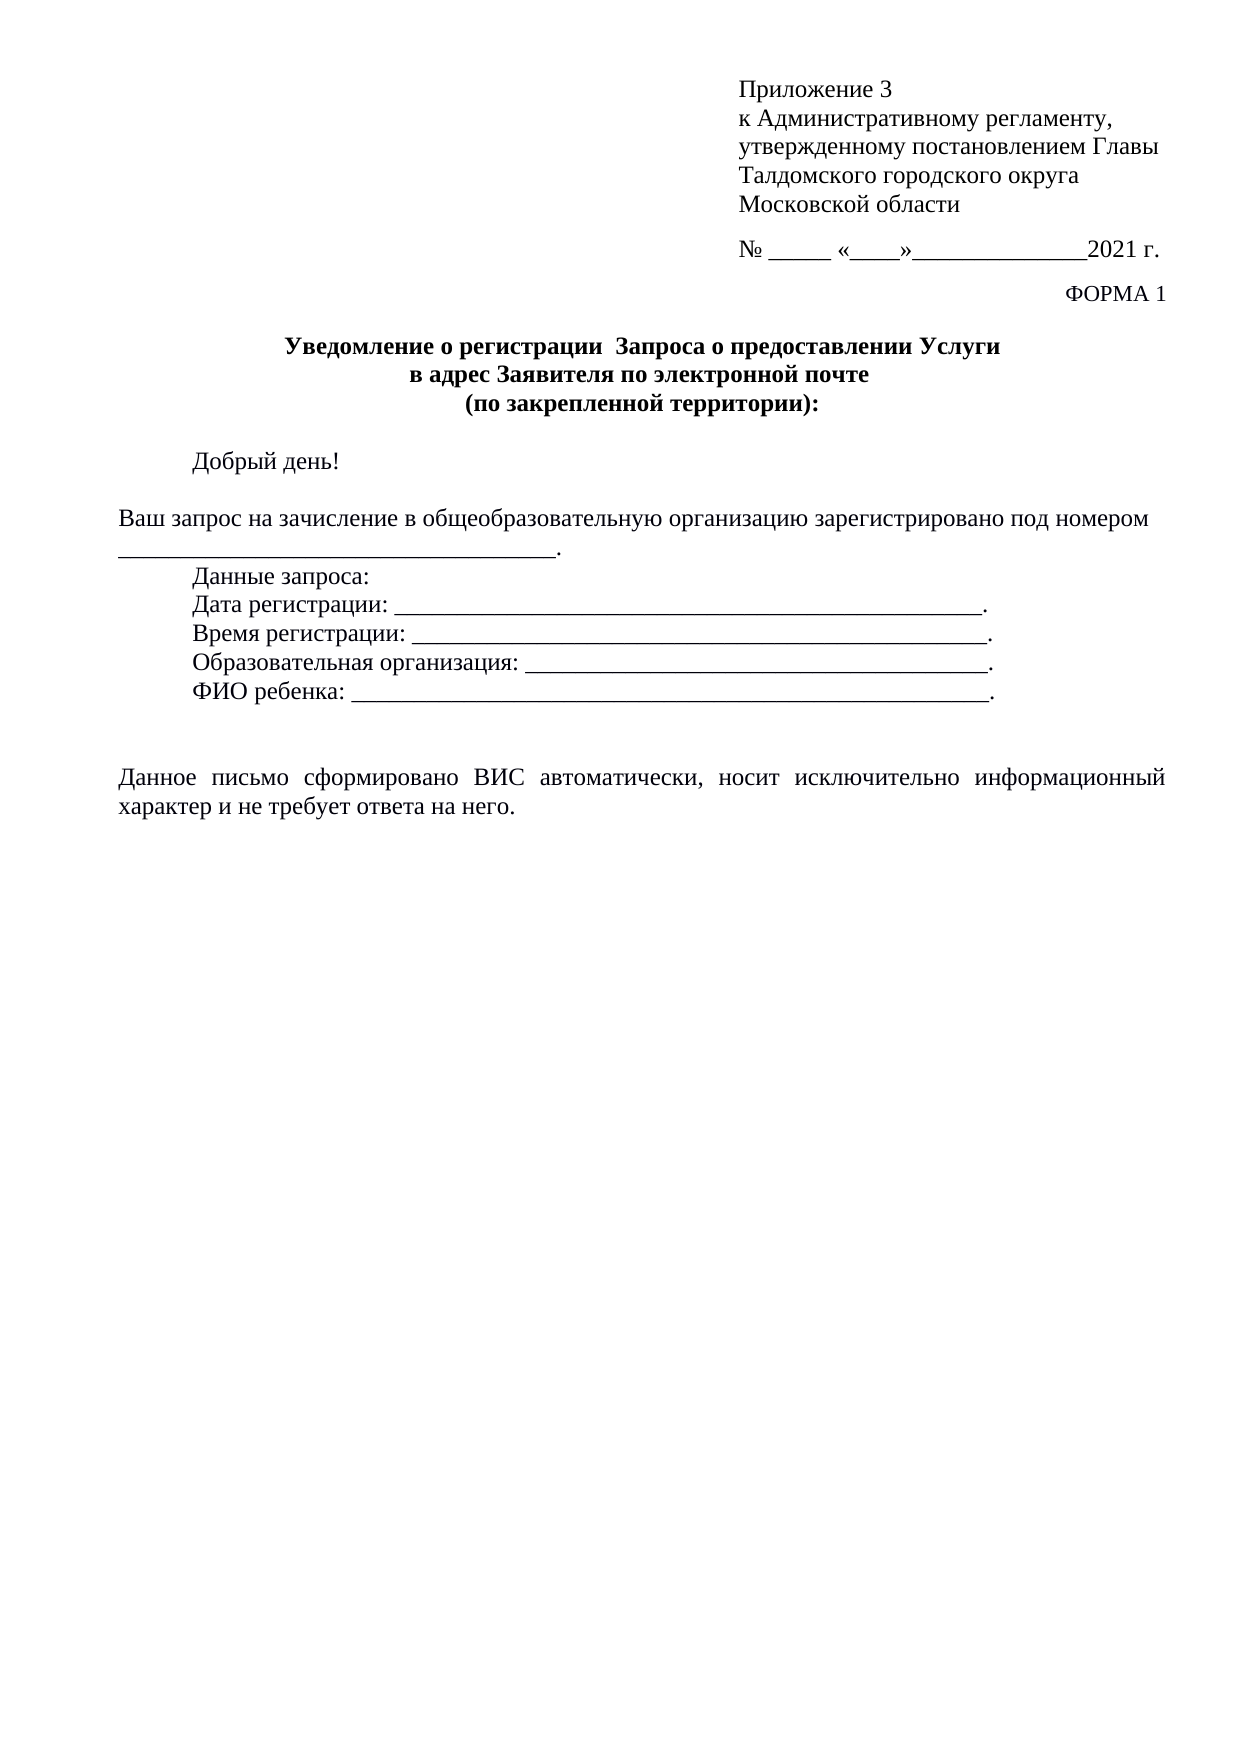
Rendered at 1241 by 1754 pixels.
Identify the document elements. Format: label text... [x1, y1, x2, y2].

text Дата регистрации: _______________________________________________. [118, 589, 1167, 618]
text ФОРМА 1 [118, 280, 1167, 306]
text Образовательная организация: _____________________________________. [118, 647, 1167, 676]
text Данные запроса: [118, 561, 1167, 589]
text № _____ «____»______________2021 г. [738, 234, 1167, 263]
text к Административному регламенту, утвержденному постановлением Главы Талдомского городского округа Московской области [738, 103, 1167, 218]
text ФИО ребенка: ___________________________________________________. [118, 676, 1167, 704]
text Ваш запрос на зачисление в общеобразовательную организацию зарегистрировано под номером ___________________________________. [118, 474, 1167, 561]
text Добрый день! [118, 446, 1167, 474]
subtitle Уведомление о регистрации Запроса о предоставлении Услуги в адрес Заявителя по электронной почте (по закрепленной территории): [118, 331, 1167, 417]
text Время регистрации: ______________________________________________. [118, 618, 1167, 647]
text Данное письмо сформировано ВИС автоматически, носит исключительно информационный характер и не требует ответа на него. [118, 733, 1167, 819]
subtitle Приложение 3 [738, 74, 1167, 103]
